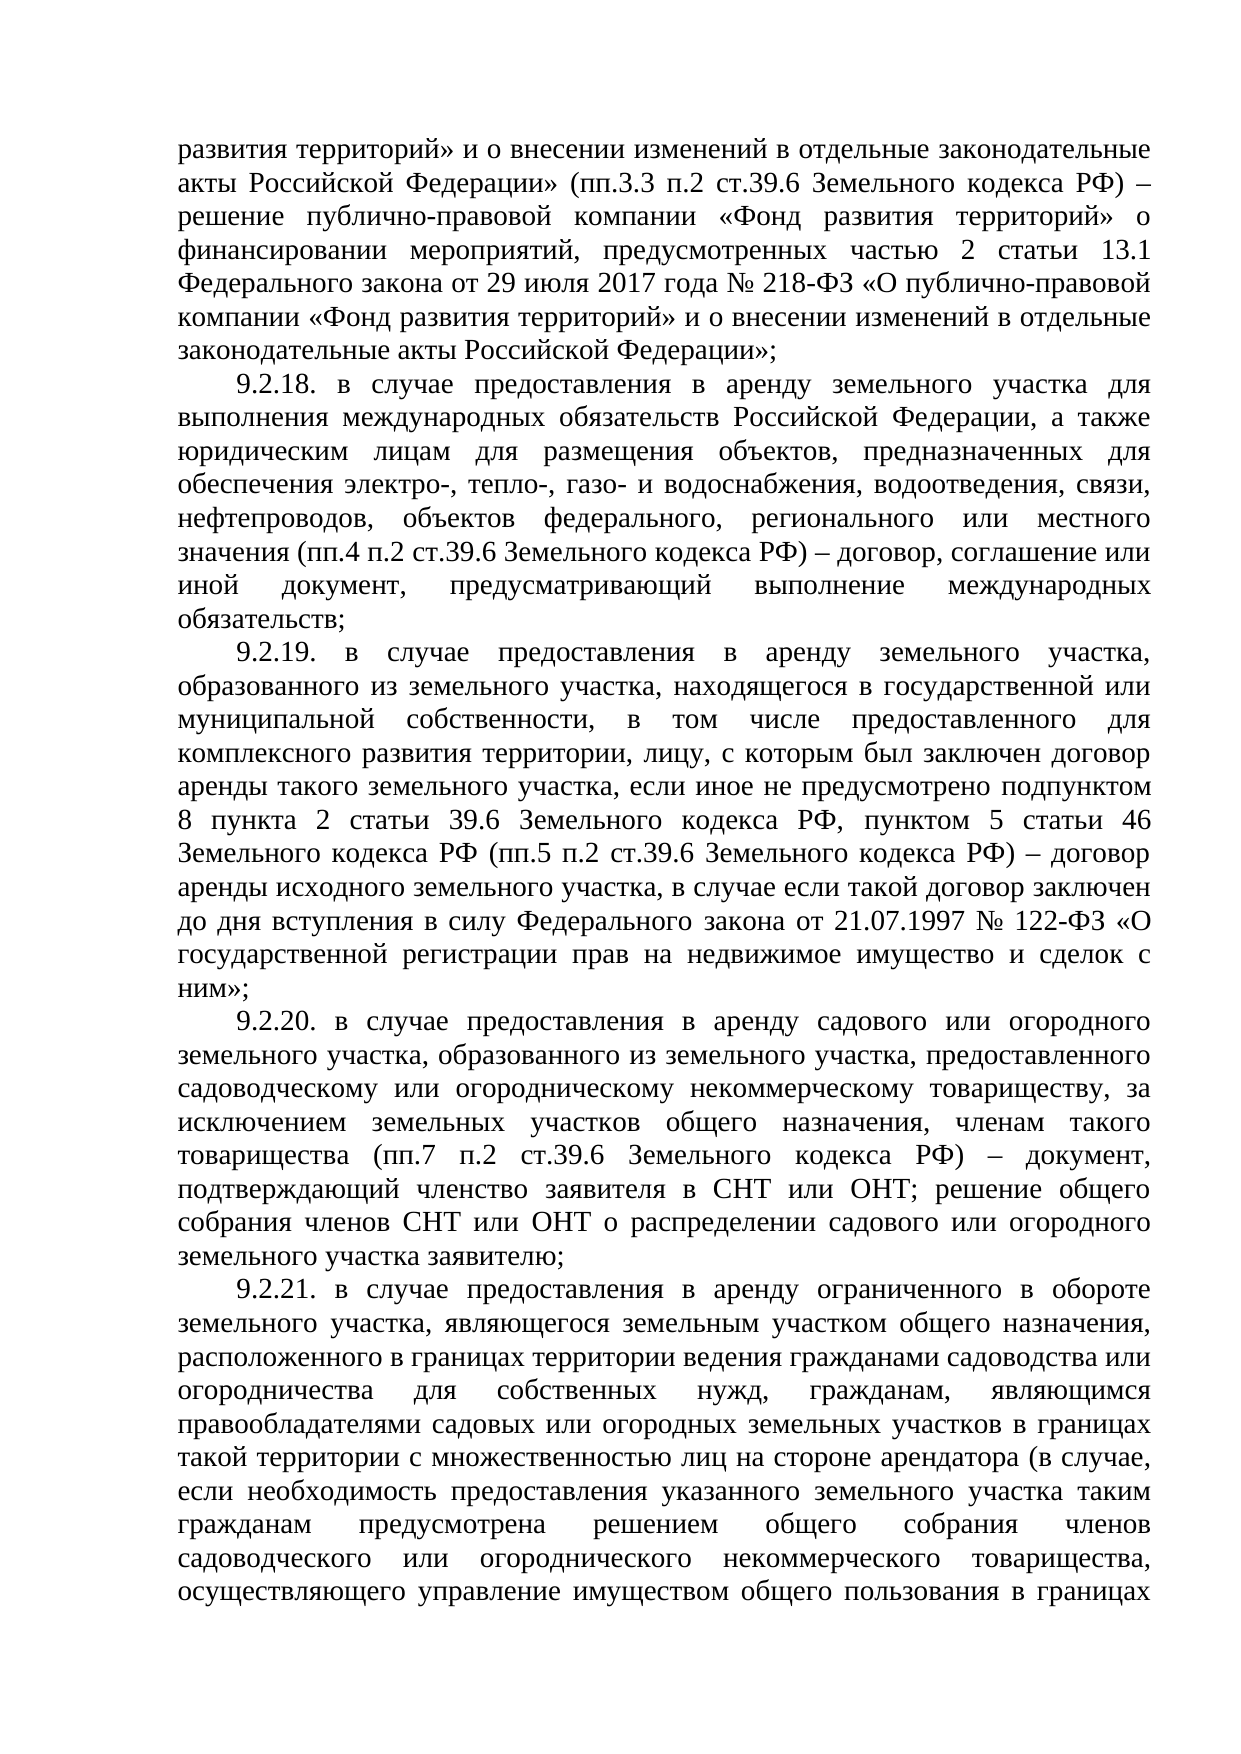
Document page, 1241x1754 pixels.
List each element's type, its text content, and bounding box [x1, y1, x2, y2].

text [177, 1272, 1152, 1607]
text 9.2.19. в случае предоставления в аренду земельного участка, образованного из земельного участка, находящегося в государственной или муниципальной собственности, в том числе предоставленного для комплексного развития территории, лицу, с которым был заключен договор аренды такого земельного участка, если иное не предусмотрено подпунктом 8 пункта 2 статьи 39.6 Земельного кодекса РФ, пунктом 5 статьи 46 Земельного кодекса РФ (пп.5 п.2 ст.39.6 Земельного кодекса РФ) – договор аренды исходного земельного участка, в случае если такой договор заключен до дня вступления в силу Федерального закона от 21.07.1997 № 122-ФЗ «О государственной регистрации прав на недвижимое имущество и сделок с ним»; [177, 634, 1152, 1003]
text 9.2.20. в случае предоставления в аренду садового или огородного земельного участка, образованного из земельного участка, предоставленного садоводческому или огородническому некоммерческому товариществу, за исключением земельных участков общего назначения, членам такого товарищества (пп.7 п.2 ст.39.6 Земельного кодекса РФ) – документ, подтверждающий членство заявителя в СНТ или ОНТ; решение общего собрания членов СНТ или ОНТ о распределении садового или огородного земельного участка заявителю; [177, 1003, 1152, 1272]
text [177, 131, 1152, 366]
text 9.2.18. в случае предоставления в аренду земельного участка для выполнения международных обязательств Российской Федерации, а также юридическим лицам для размещения объектов, предназначенных для обеспечения электро-, тепло-, газо- и водоснабжения, водоотведения, связи, нефтепроводов, объектов федерального, регионального или местного значения (пп.4 п.2 ст.39.6 Земельного кодекса РФ) – договор, соглашение или иной документ, предусматривающий выполнение международных обязательств; [177, 366, 1152, 634]
